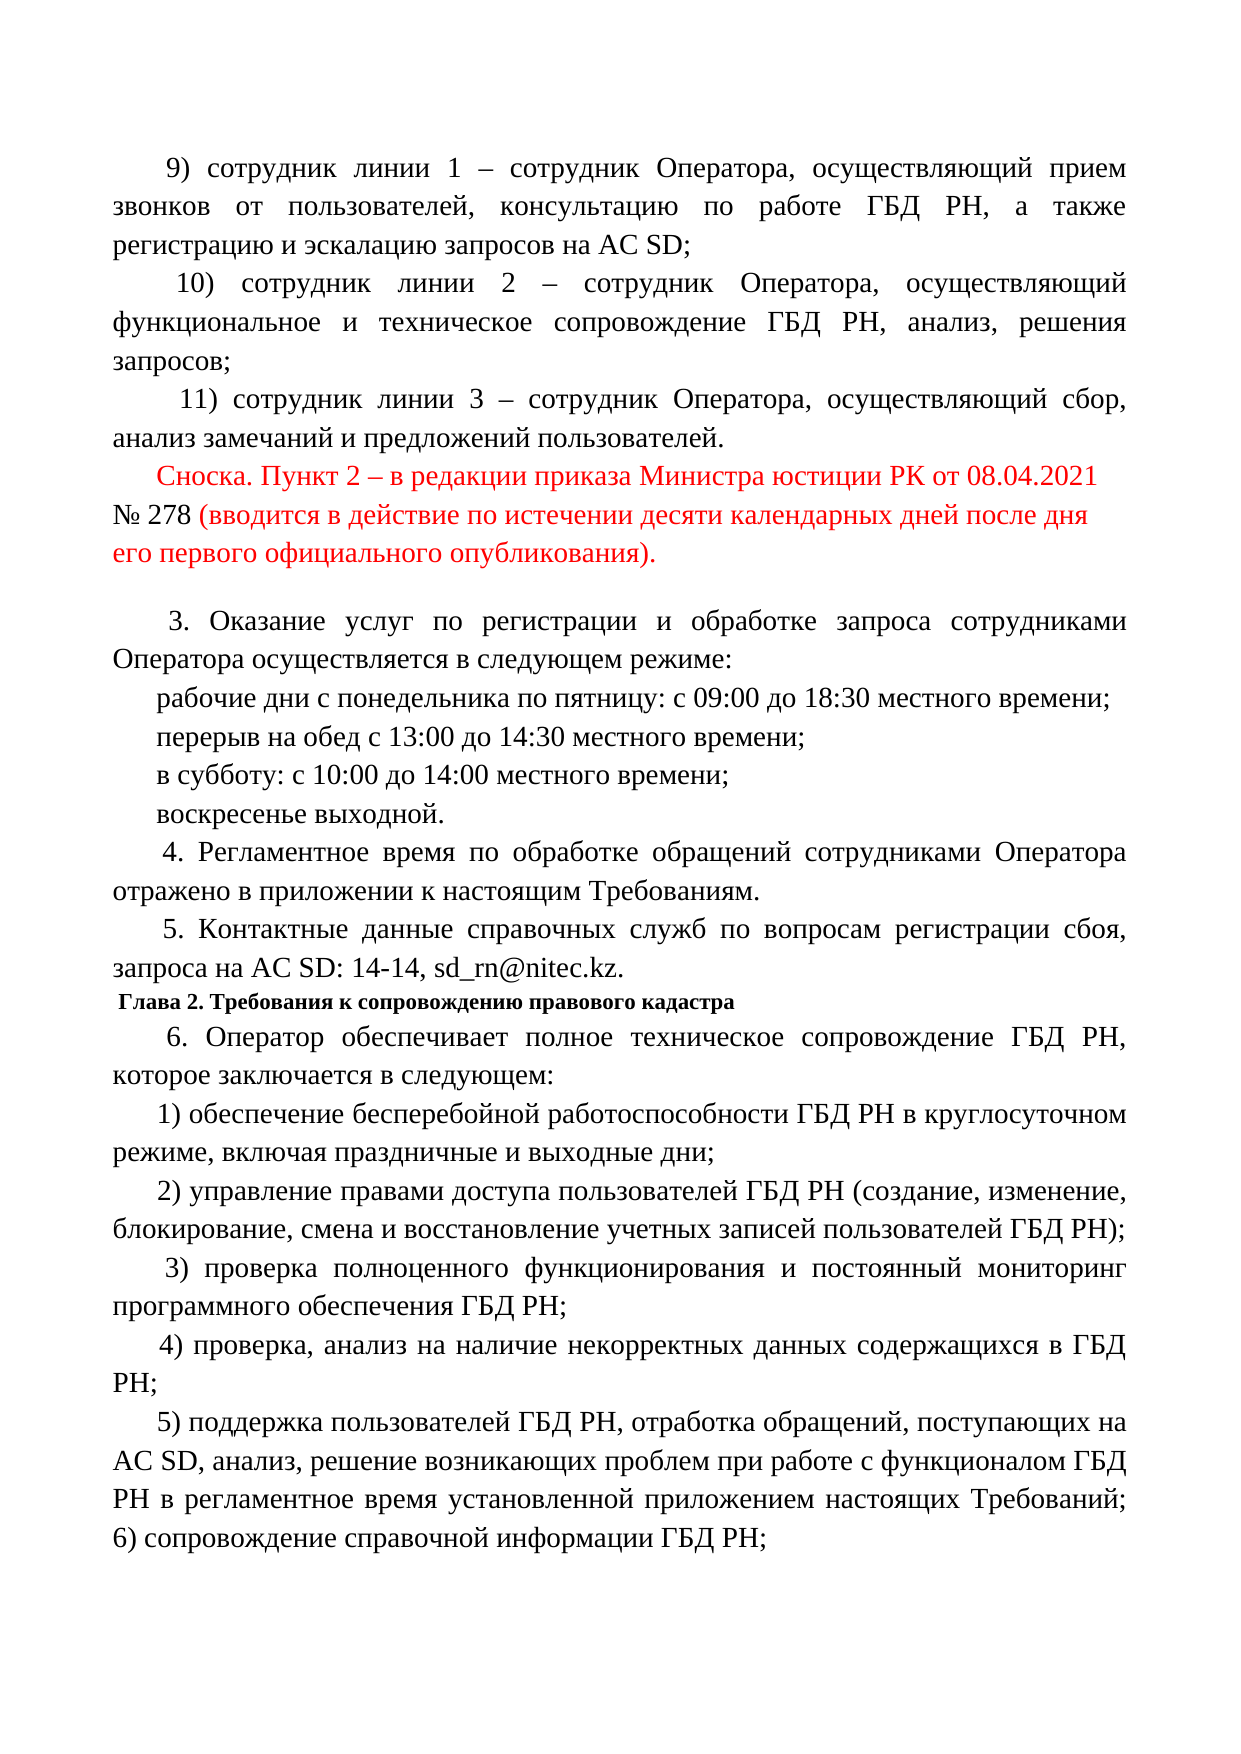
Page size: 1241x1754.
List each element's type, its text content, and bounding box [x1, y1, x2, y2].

text в субботу: с 10:00 до 14:00 местного времени; [112, 757, 1128, 791]
text 4) проверка, анализ на наличие некорректных данных содержащихся в ГБД РН; [112, 1327, 1128, 1399]
text рабочие дни с понедельника по пятницу: с 09:00 до 18:30 местного времени; [112, 680, 1128, 714]
text 5) поддержка пользователей ГБД РН, отработка обращений, поступающих на AC SD, анализ, решение возникающих проблем при работе с функционалом ГБД РН в регламентное время установленной приложением настоящих Требований; 6) сопровождение справочной информации ГБД РН; [112, 1404, 1128, 1553]
text Глава 2. Требования к сопровождению правового кадастра [112, 988, 1128, 1015]
text 1) обеспечение бесперебойной работоспособности ГБД РН в круглосуточном режиме, включая праздничные и выходные дни; [112, 1096, 1128, 1168]
text 4. Регламентное время по обработке обращений сотрудниками Оператора отражено в приложении к настоящим Требованиям. [112, 834, 1128, 906]
text 3) проверка полноценного функционирования и постоянный мониторинг программного обеспечения ГБД РН; [112, 1250, 1128, 1322]
text 6. Оператор обеспечивает полное техническое сопровождение ГБД РН, которое заключается в следующем: [112, 1019, 1128, 1091]
text воскресенье выходной. [112, 796, 1128, 829]
text 5. Контактные данные справочных служб по вопросам регистрации сбоя, запроса на АС SD: 14-14, sd_rn@nitec.kz. [112, 911, 1128, 983]
text перерыв на обед с 13:00 до 14:30 местного времени; [112, 719, 1128, 752]
text Сноска. Пункт 2 – в редакции приказа Министра юстиции РК от 08.04.2021 № 278 (вводится в действие по истечении десяти календарных дней после дня его первого официального опубликования). [112, 458, 1128, 599]
text 9) сотрудник линии 1 – сотрудник Оператора, осуществляющий прием звонков от пользователей, консультацию по работе ГБД РН, а также регистрацию и эскалацию запросов на АС SD; [112, 150, 1128, 261]
text 10) сотрудник линии 2 – сотрудник Оператора, осуществляющий функциональное и техническое сопровождение ГБД РН, анализ, решения запросов; [112, 266, 1128, 376]
text 11) сотрудник линии 3 – сотрудник Оператора, осуществляющий сбор, анализ замечаний и предложений пользователей. [112, 381, 1128, 453]
text 2) управление правами доступа пользователей ГБД РН (создание, изменение, блокирование, смена и восстановление учетных записей пользователей ГБД РН); [112, 1173, 1128, 1245]
text 3. Оказание услуг по регистрации и обработке запроса сотрудниками Оператора осуществляется в следующем режиме: [112, 603, 1128, 675]
